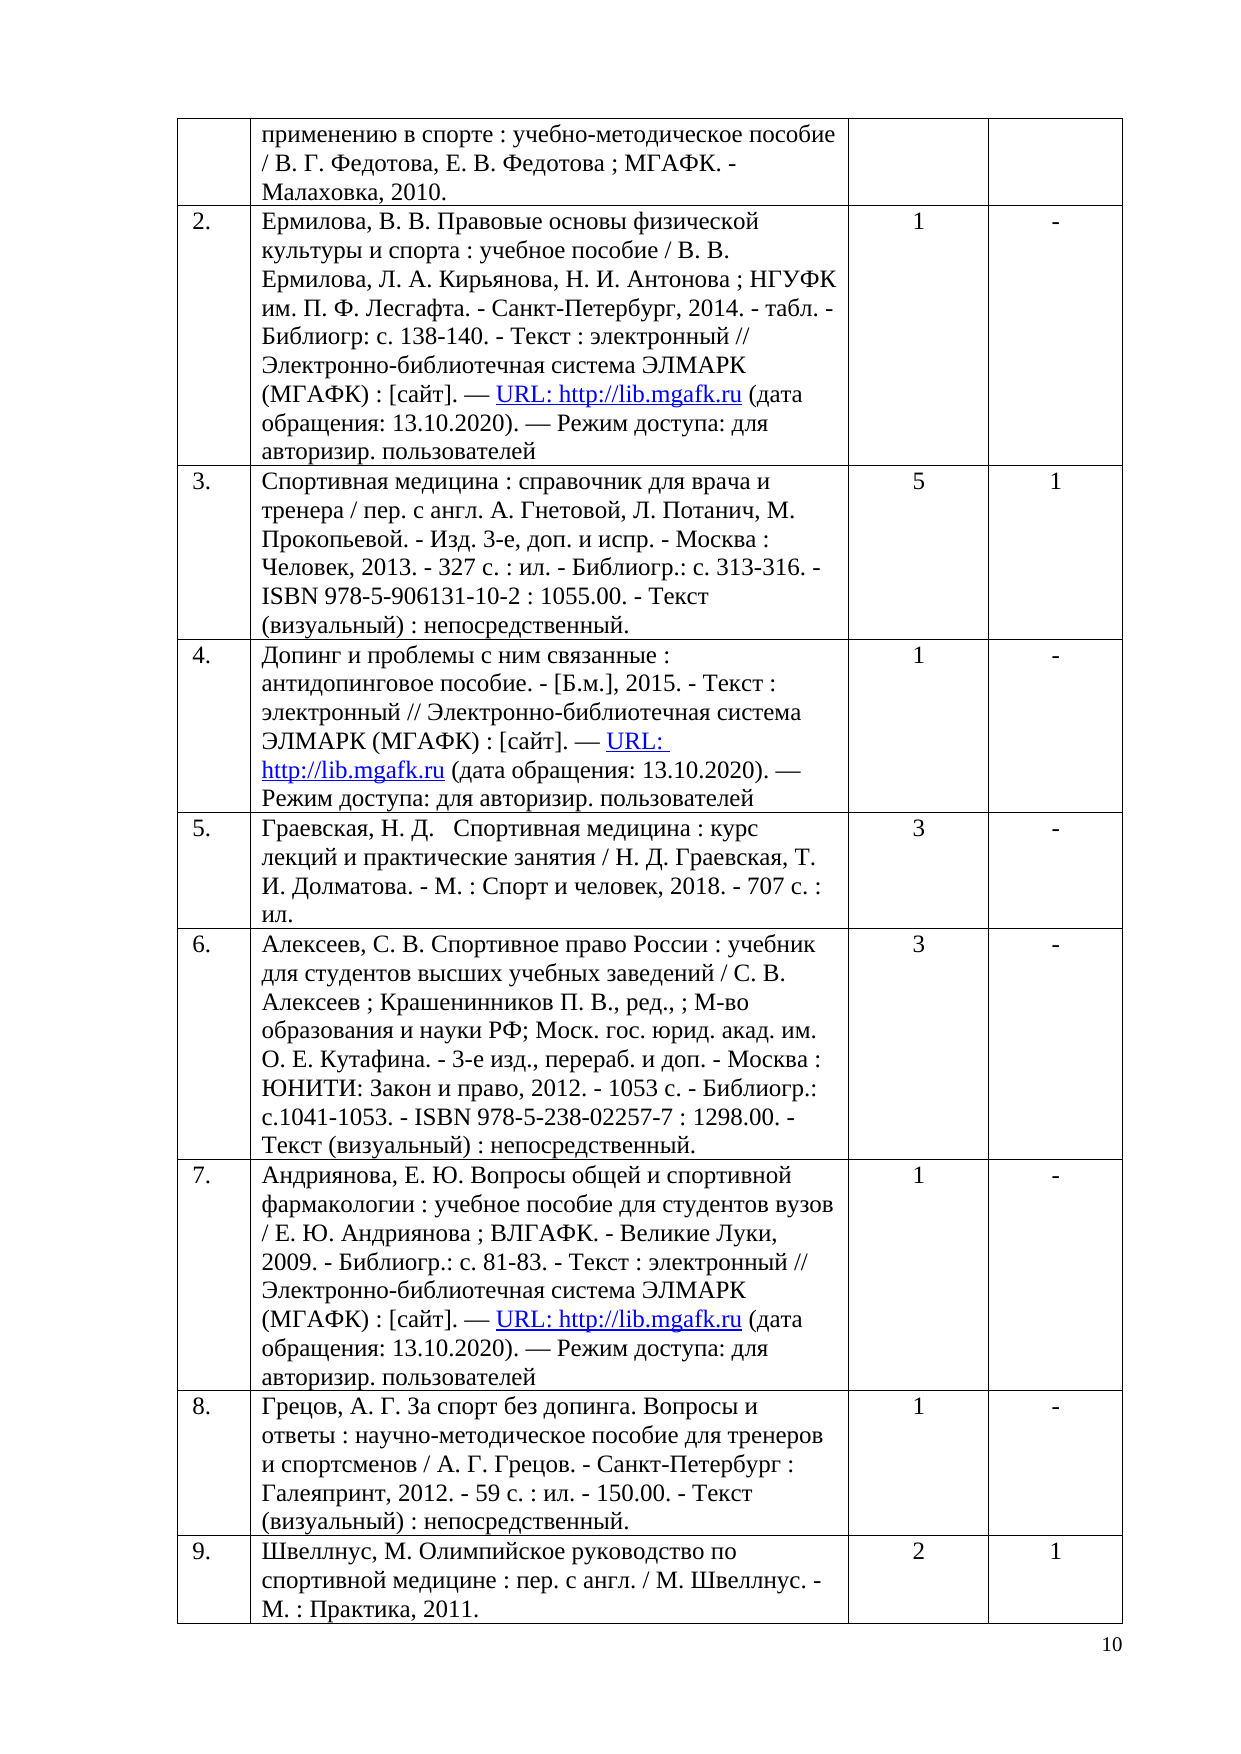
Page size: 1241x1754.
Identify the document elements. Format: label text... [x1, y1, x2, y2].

table_cell [178, 1391, 250, 1535]
table_cell - [989, 929, 1122, 1159]
table_cell 3 [849, 929, 988, 1159]
table_cell - [989, 1391, 1122, 1535]
table_cell 38 [849, 119, 988, 205]
table_cell 1 [849, 206, 988, 465]
table_cell [178, 206, 250, 465]
table_cell 5 [849, 466, 988, 639]
table_cell 1 [989, 1536, 1122, 1622]
table_cell Ермилова, В. В. Правовые основы физической культуры и спорта : учебное пособие / В. В. Ермилова, Л. А. Кирьянова, Н. И. Антонова ; НГУФК им. П. Ф. Лесгафта. - Санкт-Петербург, 2014. - табл. - Библиогр: с. 138-140. - Текст : электронный // Электронно-библиотечная система ЭЛМАРК (МГАФК) : [сайт]. — URL: http://lib.mgafk.ru (дата обращения: 13.10.2020). — Режим доступа: для авторизир. пользователей [251, 206, 848, 465]
table_cell - [989, 813, 1122, 928]
table_cell [178, 929, 250, 1159]
table_cell [178, 1536, 250, 1622]
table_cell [251, 119, 848, 205]
table_cell - [989, 119, 1122, 205]
table_cell 1 [849, 640, 988, 812]
table_cell [178, 1160, 250, 1390]
table_cell - [989, 640, 1122, 812]
table_cell Андриянова, Е. Ю. Вопросы общей и спортивной фармакологии : учебное пособие для студентов вузов / Е. Ю. Андриянова ; ВЛГАФК. - Великие Луки, 2009. - Библиогр.: с. 81-83. - Текст : электронный // Электронно-библиотечная система ЭЛМАРК (МГАФК) : [сайт]. — URL: http://lib.mgafk.ru (дата обращения: 13.10.2020). — Режим доступа: для авторизир. пользователей [251, 1160, 848, 1390]
table_cell 2 [849, 1536, 988, 1622]
table_cell [178, 813, 250, 928]
table_cell Допинг и проблемы с ним связанные : антидопинговое пособие. - [Б.м.], 2015. - Текст : электронный // Электронно-библиотечная система ЭЛМАРК (МГАФК) : [сайт]. — URL: http://lib.mgafk.ru (дата обращения: 13.10.2020). — Режим доступа: для авторизир. пользователей [251, 640, 848, 812]
table_cell - [989, 1160, 1122, 1390]
table_cell [178, 119, 250, 205]
table_cell 3 [849, 813, 988, 928]
table_cell 1 [849, 1391, 988, 1535]
table_cell Граевская, Н. Д. Спортивная медицина : курс лекций и практические занятия / Н. Д. Граевская, Т. И. Долматова. - М. : Спорт и человек, 2018. - 707 с. : ил. [251, 813, 848, 928]
table_cell 1 [849, 1160, 988, 1390]
table_cell [178, 466, 250, 639]
table_cell Грецов, А. Г. За спорт без допинга. Вопросы и ответы : научно-методическое пособие для тренеров и спортсменов / А. Г. Грецов. - Санкт-Петербург : Галеяпринт, 2012. - 59 с. : ил. - 150.00. - Текст (визуальный) : непосредственный. [251, 1391, 848, 1535]
table_cell 1 [989, 466, 1122, 639]
table_cell Алексеев, С. В. Спортивное право России : учебник для студентов высших учебных заведений / С. В. Алексеев ; Крашенинников П. В., ред., ; М-во образования и науки РФ; Моск. гос. юрид. акад. им. О. Е. Кутафина. - 3-е изд., перераб. и доп. - Москва : ЮНИТИ: Закон и право, 2012. - 1053 с. - Библиогр.: с.1041-1053. - ISBN 978-5-238-02257-7 : 1298.00. - Текст (визуальный) : непосредственный. [251, 929, 848, 1159]
table_cell Спортивная медицина : справочник для врача и тренера / пер. с англ. А. Гнетовой, Л. Потанич, М. Прокопьевой. - Изд. 3-е, доп. и испр. - Москва : Человек, 2013. - 327 с. : ил. - Библиогр.: с. 313-316. - ISBN 978-5-906131-10-2 : 1055.00. - Текст (визуальный) : непосредственный. [251, 466, 848, 639]
table_cell - [989, 206, 1122, 465]
table_cell Швеллнус, М. Олимпийское руководство по спортивной медицине : пер. с англ. / М. Швеллнус. - М. : Практика, 2011. [251, 1536, 848, 1622]
table_cell [178, 640, 250, 812]
